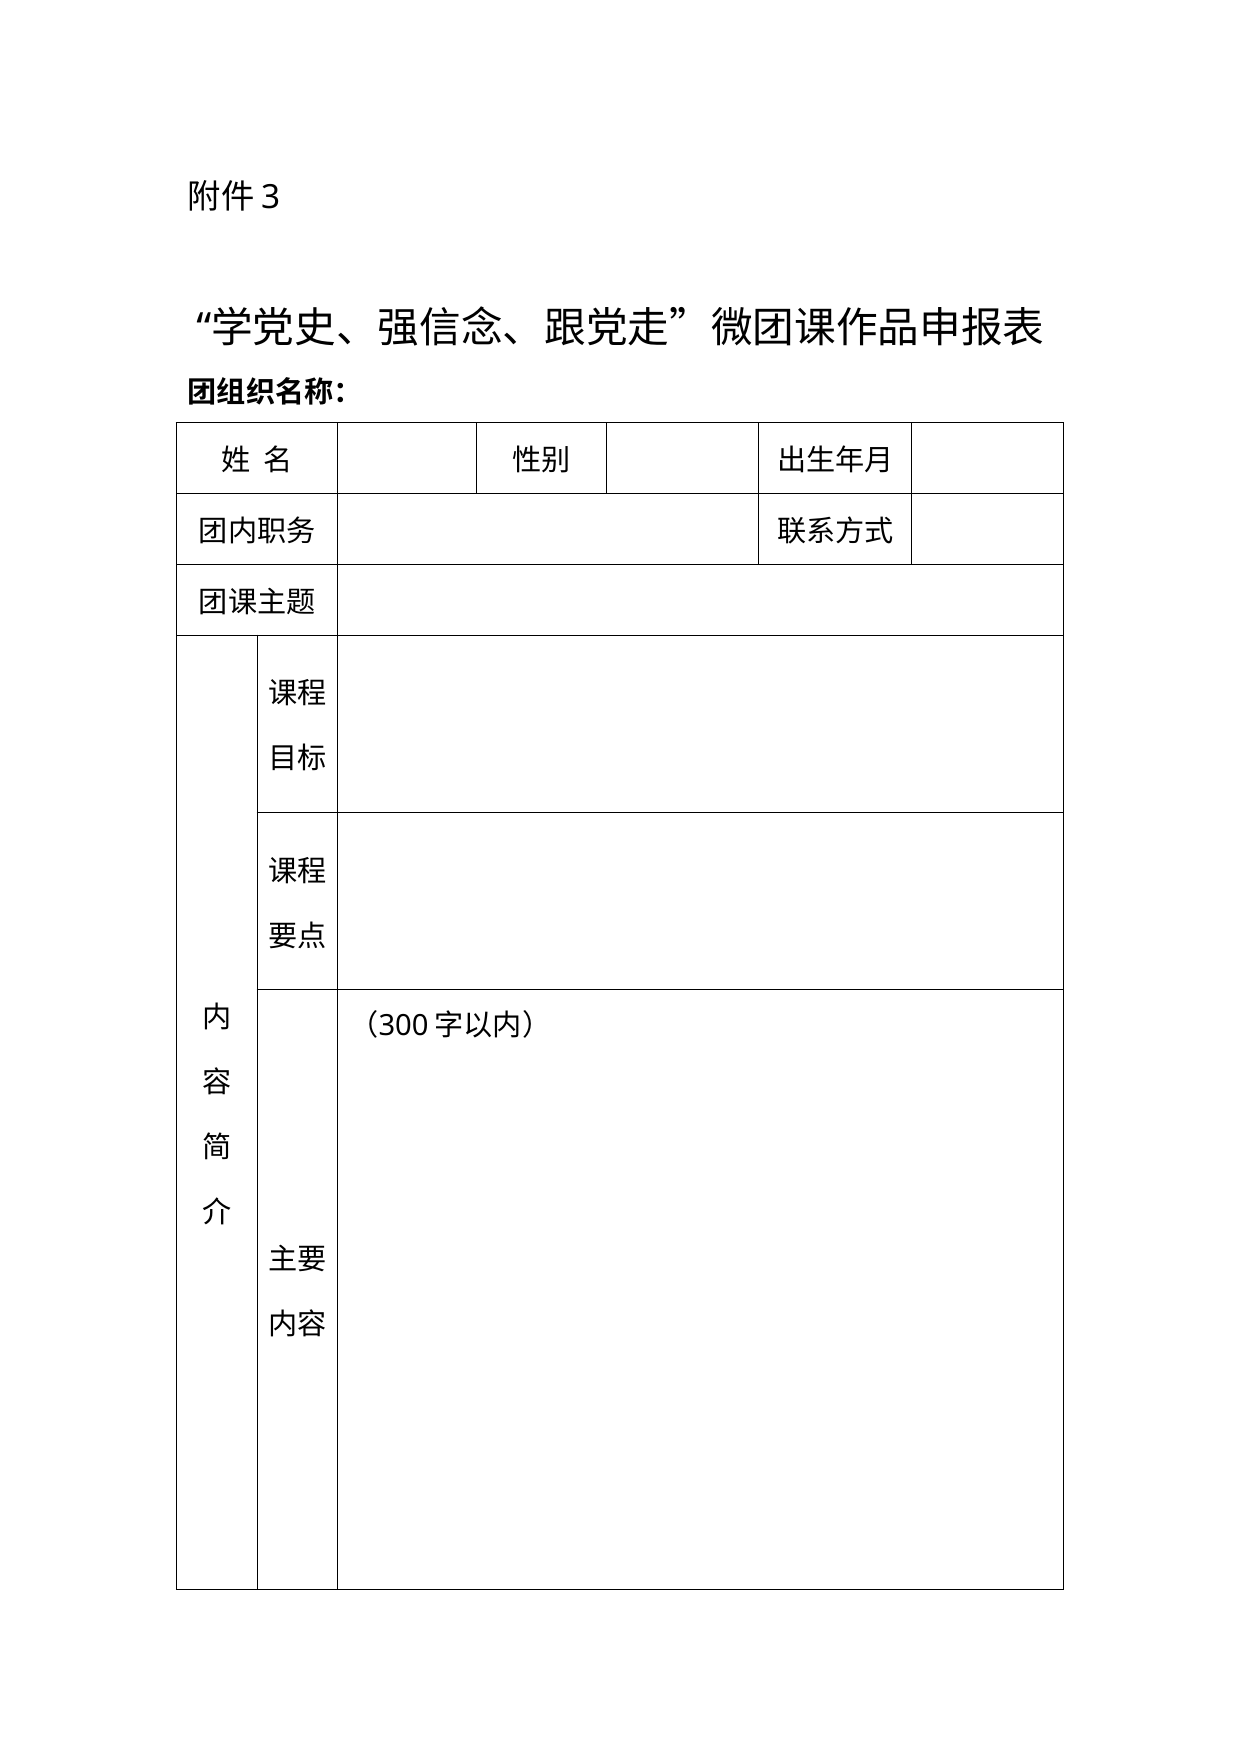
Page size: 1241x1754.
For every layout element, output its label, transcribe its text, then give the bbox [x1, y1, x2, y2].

table_cell 课程目标 [258, 636, 337, 812]
table_cell （300字以内） [338, 990, 1063, 1589]
table_header 出生年月 [759, 423, 911, 493]
text “学党史、强信念、跟党走”微团课作品申报表 [187, 292, 1053, 357]
text 团组织名称： [187, 357, 1053, 422]
table_header 性别 [477, 423, 606, 493]
table_cell 团内职务 [177, 494, 337, 564]
table_cell [338, 636, 1063, 812]
table_cell 内 容 简 介 [177, 636, 257, 1589]
table_cell 团课主题 [177, 565, 337, 634]
table_cell 联系方式 [759, 494, 911, 564]
table_cell 课程要点 [258, 813, 337, 989]
table_cell [338, 813, 1063, 989]
table_header [338, 423, 476, 493]
table_header [912, 423, 1063, 493]
text 附件3 [187, 162, 1053, 227]
table_header 姓 名 [177, 423, 337, 493]
table_cell [912, 494, 1063, 564]
table_cell 主要内容 [258, 990, 337, 1589]
table_header [607, 423, 758, 493]
table_cell [338, 565, 1063, 634]
table_cell [338, 494, 758, 564]
